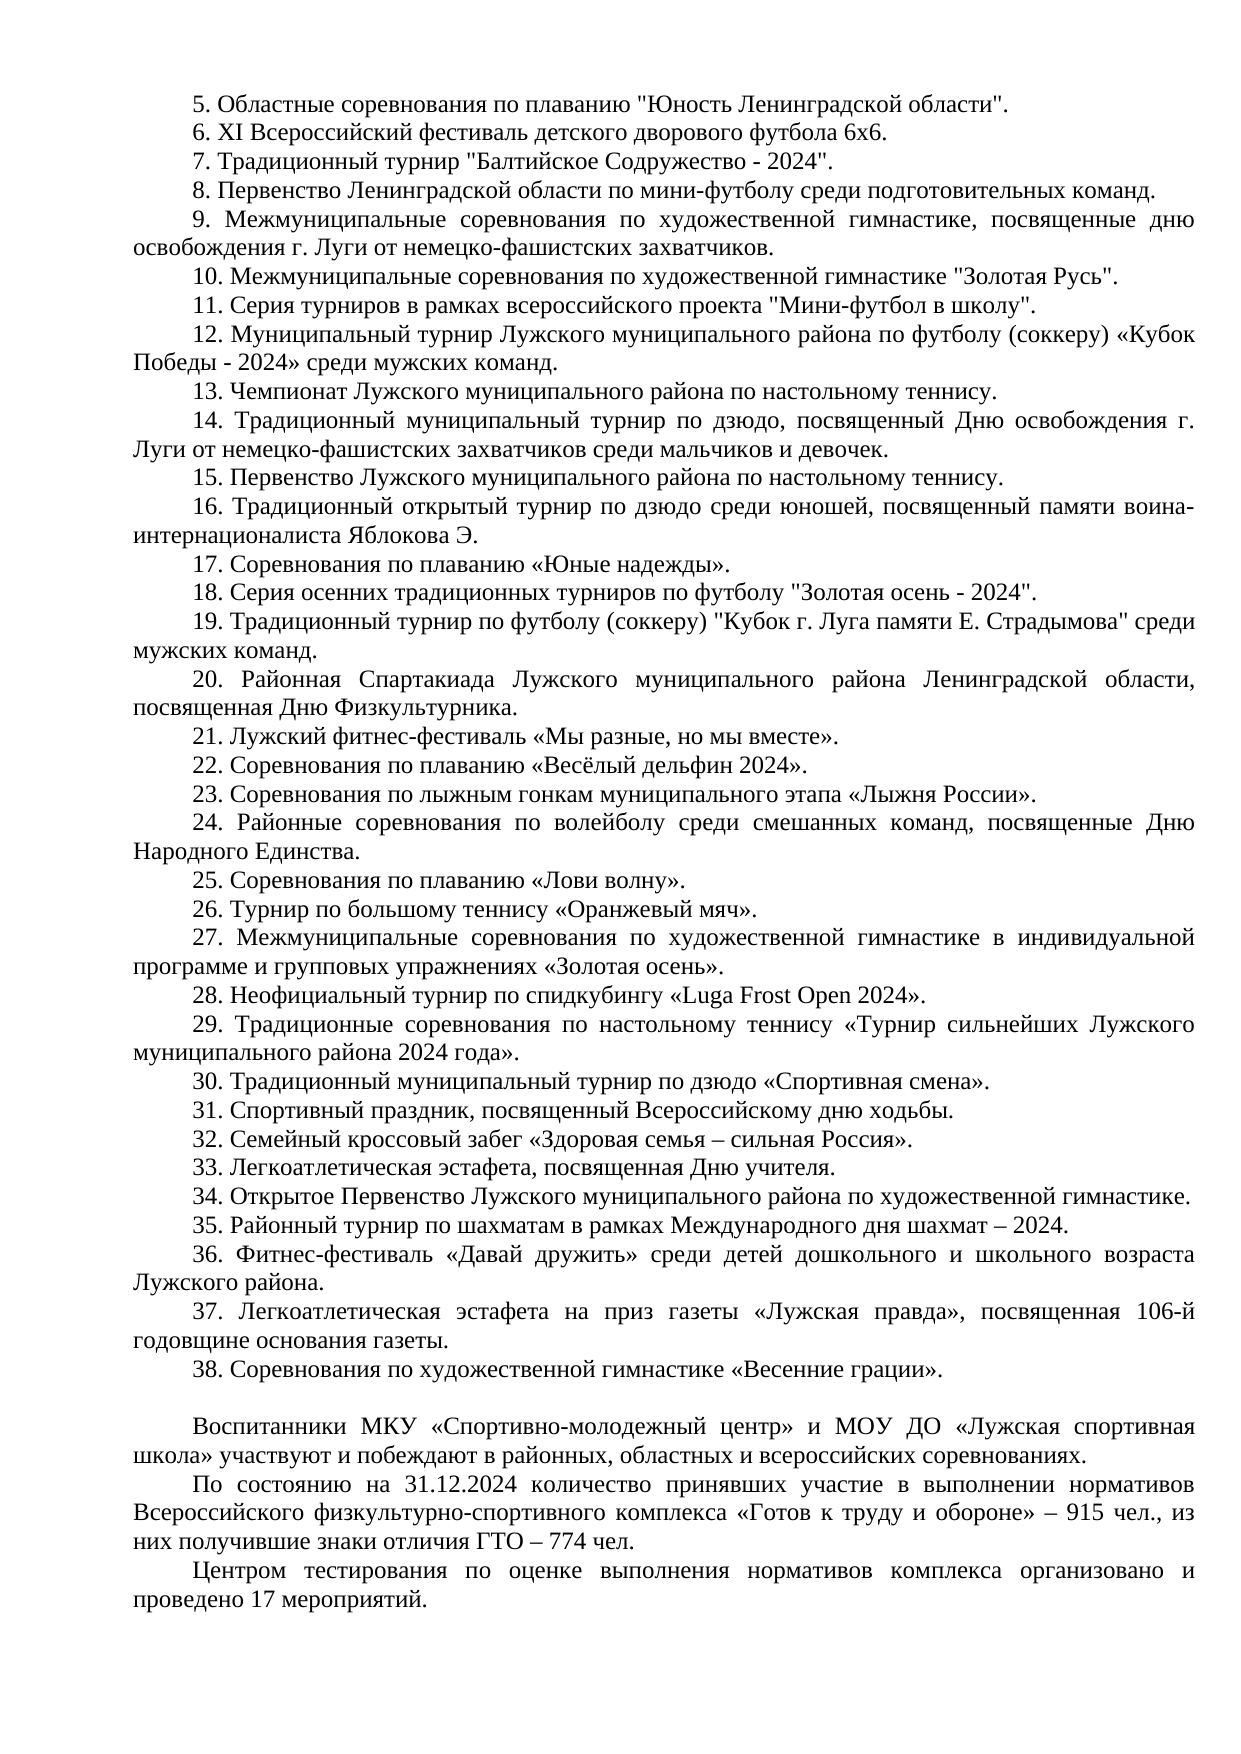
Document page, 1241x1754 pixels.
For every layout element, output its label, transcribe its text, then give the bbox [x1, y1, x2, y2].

text 12. Муниципальный турнир Лужского муниципального района по футболу (соккеру) «Кубок Победы - 2024» среди мужских команд. [133, 319, 1196, 376]
text 36. Фитнес-фестиваль «Давай дружить» среди детей дошкольного и школьного возраста Лужского района. [133, 1239, 1196, 1296]
text 5. Областные соревнования по плаванию "Юность Ленинградской области". [133, 89, 1196, 117]
text 11. Серия турниров в рамках всероссийского проекта "Мини-футбол в школу". [133, 290, 1196, 319]
text 34. Открытое Первенство Лужского муниципального района по художественной гимнастике. [133, 1181, 1196, 1210]
text 17. Соревнования по плаванию «Юные надежды». [133, 549, 1196, 577]
text 7. Традиционный турнир "Балтийское Содружество - 2024". [133, 146, 1196, 175]
text 8. Первенство Ленинградской области по мини-футболу среди подготовительных команд. [133, 175, 1196, 204]
text 32. Семейный кроссовый забег «Здоровая семья – сильная Россия». [133, 1124, 1196, 1152]
text 29. Традиционные соревнования по настольному теннису «Турнир сильнейших Лужского муниципального района 2024 года». [133, 1009, 1196, 1066]
text 25. Соревнования по плаванию «Лови волну». [133, 865, 1196, 894]
text 30. Традиционный муниципальный турнир по дзюдо «Спортивная смена». [133, 1066, 1196, 1095]
text 27. Межмуниципальные соревнования по художественной гимнастике в индивидуальной программе и групповых упражнениях «Золотая осень». [133, 922, 1196, 980]
text 21. Лужский фитнес-фестиваль «Мы разные, но мы вместе». [133, 721, 1196, 750]
text Воспитанники МКУ «Спортивно-молодежный центр» и МОУ ДО «Лужская спортивная школа» участвуют и побеждают в районных, областных и всероссийских соревнованиях. [133, 1411, 1196, 1469]
text 35. Районный турнир по шахматам в рамках Международного дня шахмат – 2024. [133, 1210, 1196, 1239]
text 18. Серия осенних традиционных турниров по футболу "Золотая осень - 2024". [133, 577, 1196, 606]
text 15. Первенство Лужского муниципального района по настольному теннису. [133, 462, 1196, 491]
text 33. Легкоатлетическая эстафета, посвященная Дню учителя. [133, 1152, 1196, 1181]
text 38. Соревнования по художественной гимнастике «Весенние грации». [133, 1354, 1196, 1382]
text 37. Легкоатлетическая эстафета на приз газеты «Лужская правда», посвященная 106-й годовщине основания газеты. [133, 1296, 1196, 1354]
text 14. Традиционный муниципальный турнир по дзюдо, посвященный Дню освобождения г. Луги от немецко-фашистских захватчиков среди мальчиков и девочек. [133, 405, 1196, 462]
text 13. Чемпионат Лужского муниципального района по настольному теннису. [133, 376, 1196, 405]
text 16. Традиционный открытый турнир по дзюдо среди юношей, посвященный памяти воина-интернационалиста Яблокова Э. [133, 491, 1196, 549]
text 31. Спортивный праздник, посвященный Всероссийскому дню ходьбы. [133, 1095, 1196, 1124]
text 24. Районные соревнования по волейболу среди смешанных команд, посвященные Дню Народного Единства. [133, 807, 1196, 865]
text Центром тестирования по оценке выполнения нормативов комплекса организовано и проведено 17 мероприятий. [133, 1555, 1196, 1612]
text 23. Соревнования по лыжным гонкам муниципального этапа «Лыжня России». [133, 779, 1196, 807]
text 22. Соревнования по плаванию «Весёлый дельфин 2024». [133, 750, 1196, 779]
text 26. Турнир по большому теннису «Оранжевый мяч». [133, 894, 1196, 922]
text 19. Традиционный турнир по футболу (соккеру) "Кубок г. Луга памяти Е. Страдымова" среди мужских команд. [133, 606, 1196, 664]
text 9. Межмуниципальные соревнования по художественной гимнастике, посвященные дню освобождения г. Луги от немецко-фашистских захватчиков. [133, 204, 1196, 261]
text 6. ХI Всероссийский фестиваль детского дворового футбола 6х6. [133, 117, 1196, 146]
text По состоянию на 31.12.2024 количество принявших участие в выполнении нормативов Всероссийского физкультурно-спортивного комплекса «Готов к труду и обороне» – 915 чел., из них получившие знаки отличия ГТО – 774 чел. [133, 1469, 1196, 1555]
text 20. Районная Спартакиада Лужского муниципального района Ленинградской области, посвященная Дню Физкультурника. [133, 664, 1196, 721]
text 10. Межмуниципальные соревнования по художественной гимнастике "Золотая Русь". [133, 261, 1196, 290]
text 28. Неофициальный турнир по спидкубингу «Luga Frost Open 2024». [133, 980, 1196, 1009]
